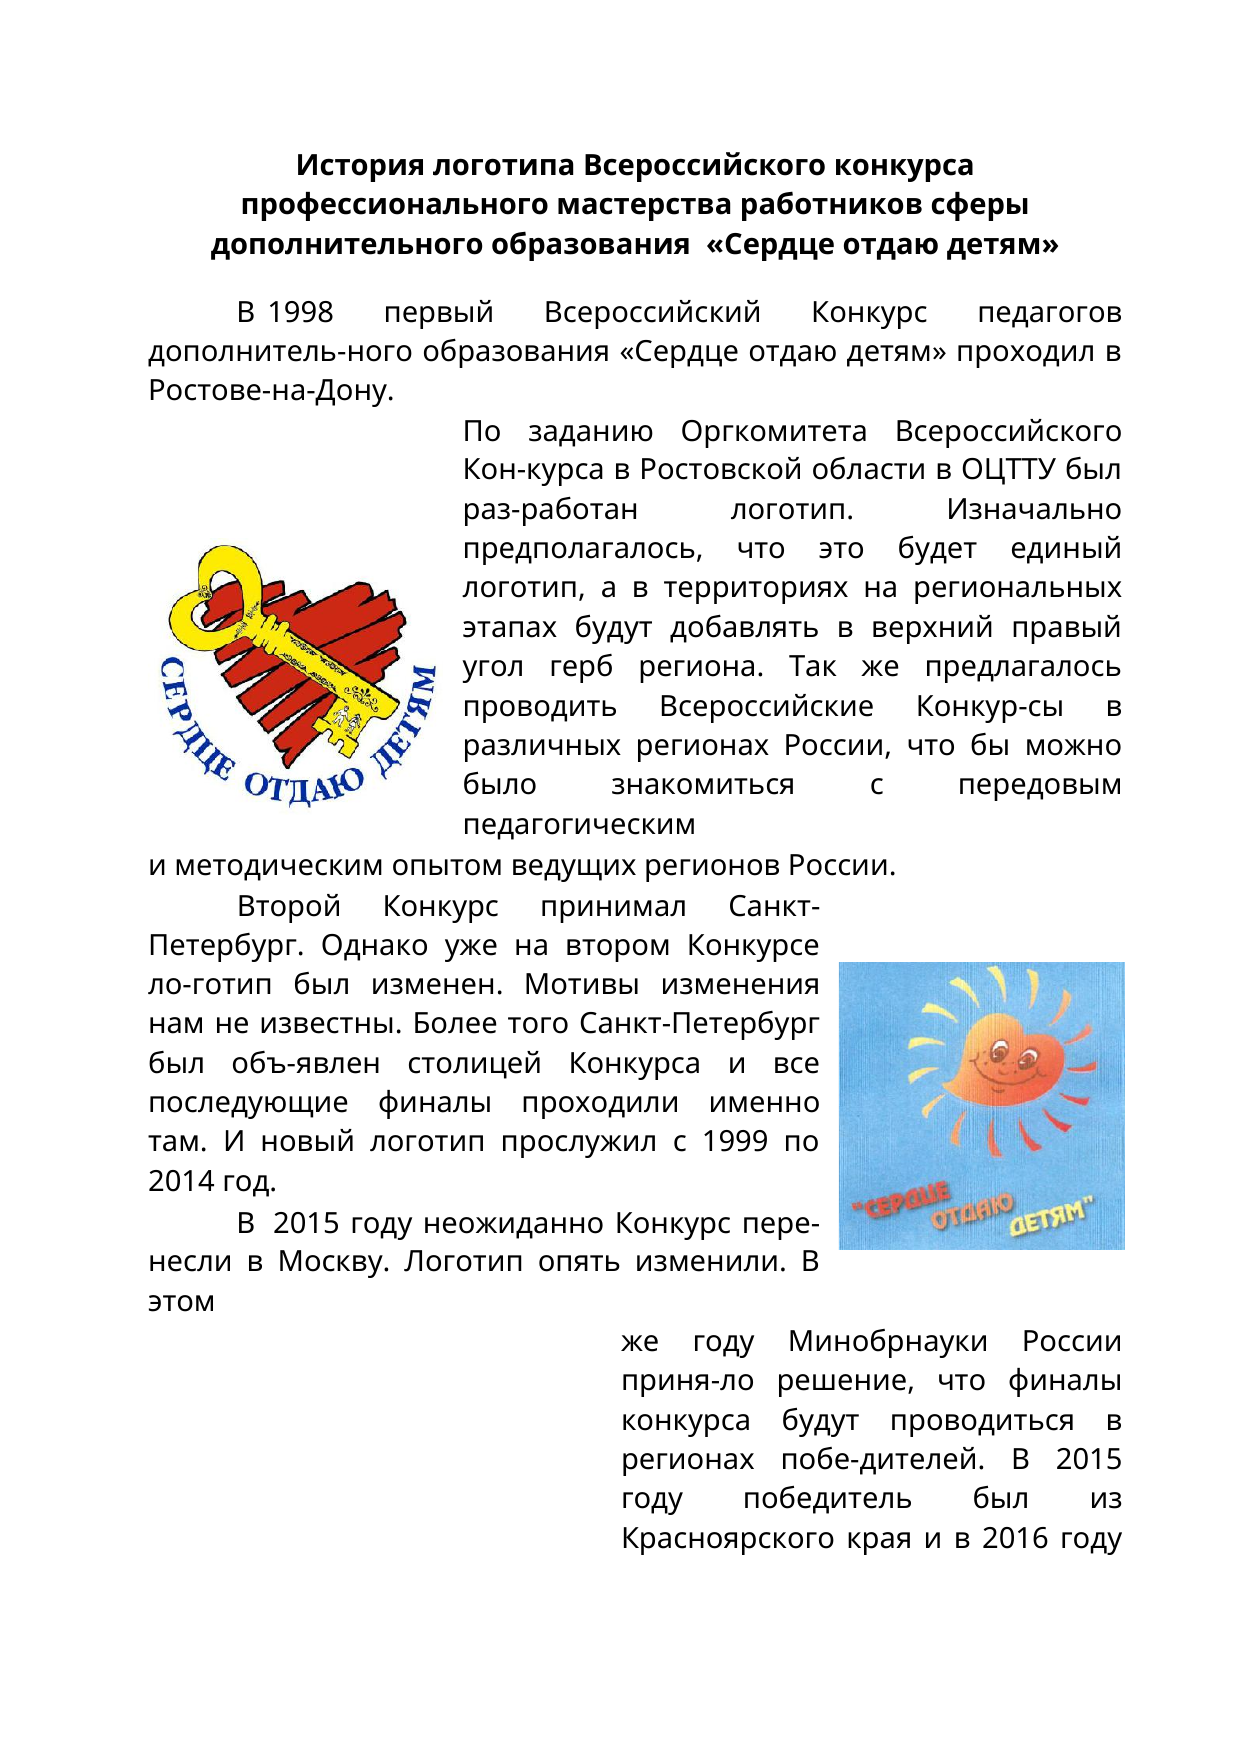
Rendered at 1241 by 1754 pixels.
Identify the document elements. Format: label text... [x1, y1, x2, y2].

list 2015 году неожиданно Конкурс пере-несли в Москву. Логотип опять изменили. В этом [148, 1202, 821, 1320]
text История логотипа Всероссийского конкурса профессионального мастерства работников сферы дополнительного образования «Сердце отдаю детям» [148, 144, 1123, 263]
picture [147, 538, 443, 815]
list 1998 первый Всероссийский Конкурс педагогов дополнитель-ного образования «Сердце отдаю детям» проходил в Ростове-на-Дону. [148, 291, 1123, 409]
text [621, 1320, 1123, 1557]
text По заданию Оргкомитета Всероссийского Кон-курса в Ростовской области в ОЦТТУ был раз-работан логотип. Изначально предполагалось, что это будет единый логотип, а в территориях на региональных этапах будут добавлять в верхний правый угол герб региона. Так же предлагалось проводить Всероссийские Конкур-сы в различных регионах России, что бы можно было знакомиться с передовым педагогическим [462, 409, 1123, 843]
picture [838, 962, 1125, 1250]
text Второй Конкурс принимал Санкт-Петербург. Однако уже на втором Конкурсе ло-готип был изменен. Мотивы изменения нам не известны. Более того Санкт-Петербург был объ-явлен столицей Конкурса и все последующие финалы проходили именно там. И новый логотип прослужил с 1999 по 2014 год. [148, 885, 821, 1200]
text и методическим опытом ведущих регионов России. [148, 845, 1123, 884]
